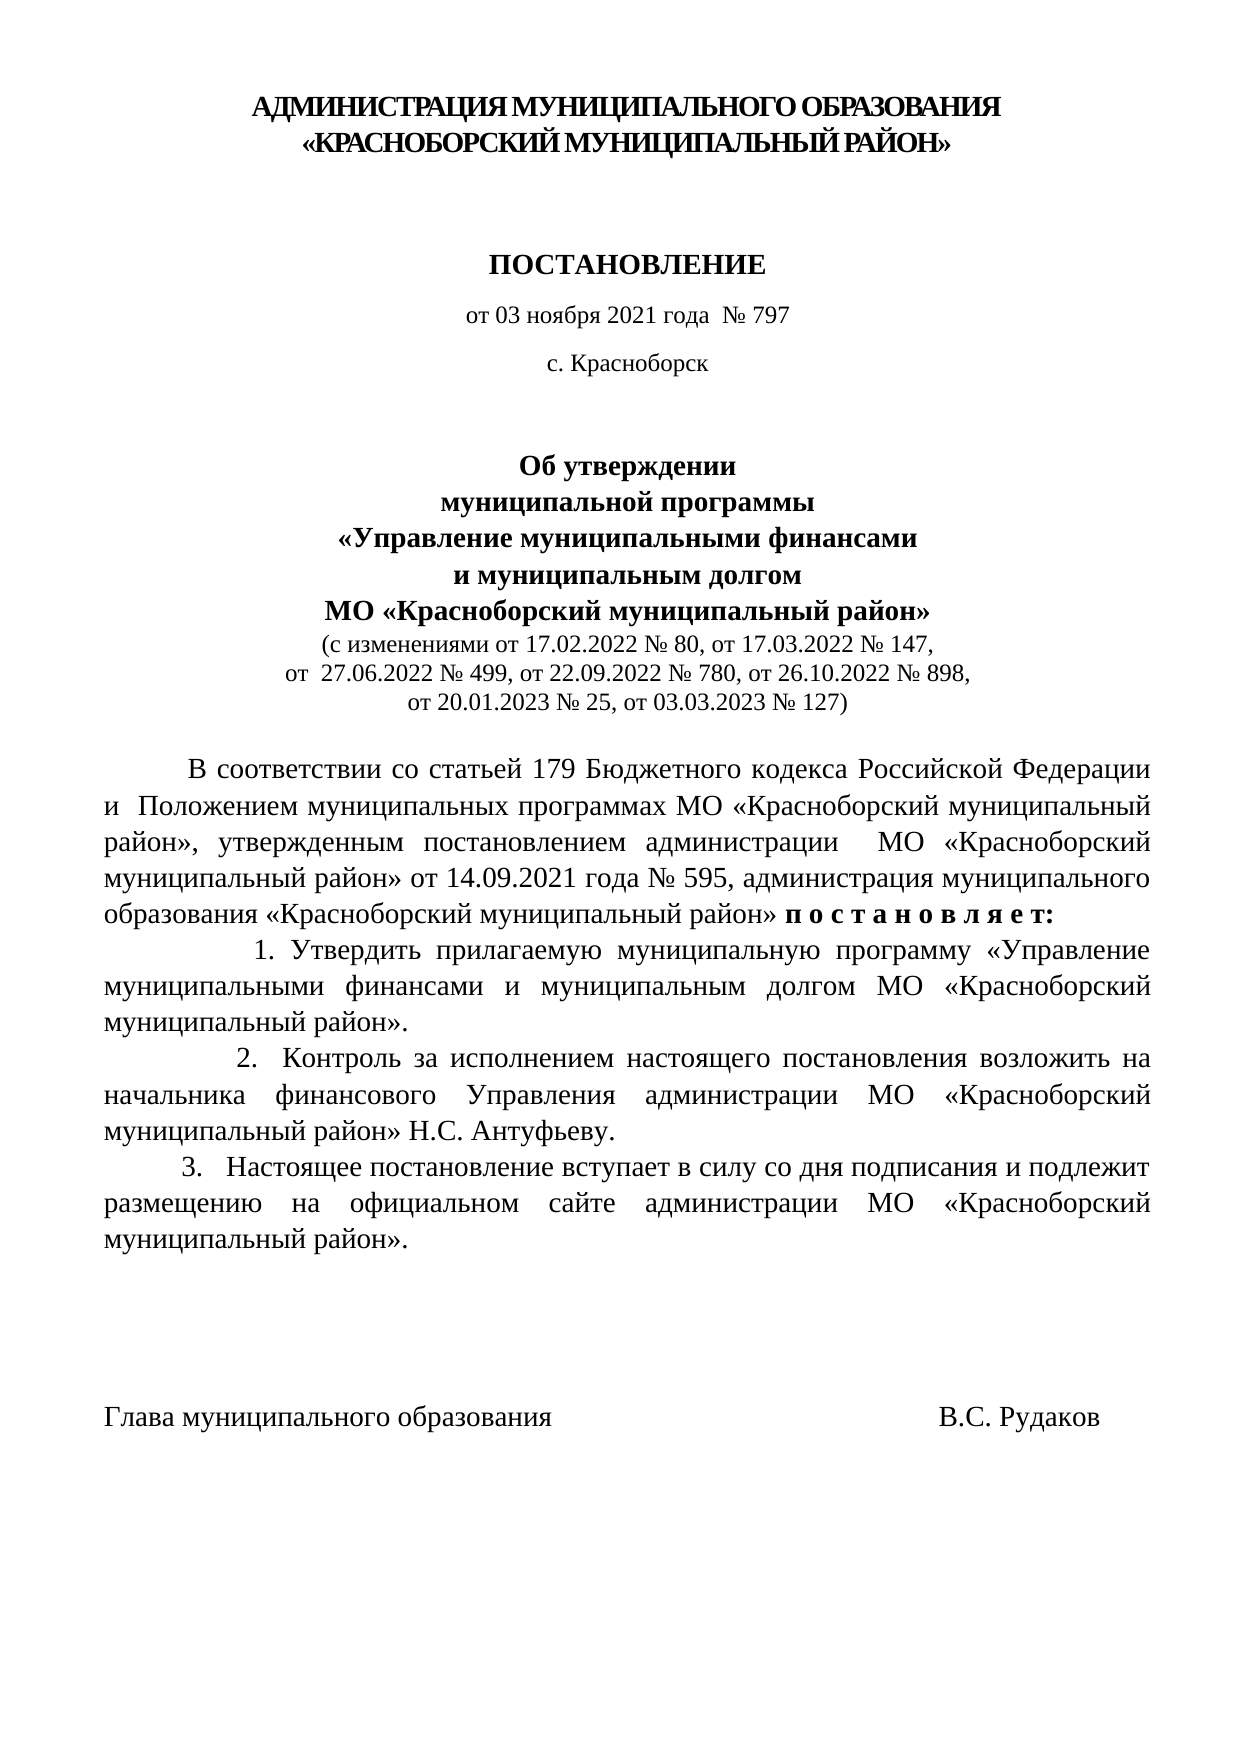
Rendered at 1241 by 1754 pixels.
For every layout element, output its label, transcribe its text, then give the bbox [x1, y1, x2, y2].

text 3. Настоящее постановление вступает в силу со дня подписания и подлежит размещению на официальном сайте администрации МО «Красноборский муниципальный район». [103, 1149, 1152, 1255]
text 2. Контроль за исполнением настоящего постановления возложить на начальника финансового Управления администрации МО «Красноборский муниципальный район» Н.С. Антуфьеву. [103, 1041, 1152, 1146]
text АДМИНИСТРАЦИЯ МУНИЦИПАЛЬНОГО ОБРАЗОВАНИЯ [103, 89, 1152, 122]
text от 20.01.2023 № 25, от 03.03.2023 № 127) [103, 687, 1152, 715]
text МО «Красноборский муниципальный район» [103, 593, 1152, 626]
text с. Красноборск [103, 348, 1152, 377]
text В соответствии со статьей 179 Бюджетного кодекса Российской Федерации и Положением муниципальных программах МО «Красноборский муниципальный район», утвержденным постановлением администрации МО «Красноборский муниципальный район» от 14.09.2021 года № 595, администрация муниципального образования «Красноборский муниципальный район» п о с т а н о в л я е т: [103, 751, 1152, 929]
text «Управление муниципальными финансами [103, 521, 1152, 554]
text от 27.06.2022 № 499, от 22.09.2022 № 780, от 26.10.2022 № 898, [103, 658, 1152, 687]
text 1. Утвердить прилагаемую муниципальную программу «Управление муниципальными финансами и муниципальным долгом МО «Красноборский муниципальный район». [103, 932, 1152, 1038]
text Об утверждении [103, 448, 1152, 482]
text «КРАСНОБОРСКИЙ МУНИЦИПАЛЬНЫЙ РАЙОН» [103, 125, 1152, 158]
text от 03 ноября 2021 года № 797 [103, 300, 1152, 329]
text Глава муниципального образования В.С. Рудаков [103, 1399, 1152, 1433]
text ПОСТАНОВЛЕНИЕ [103, 247, 1152, 281]
text (с изменениями от 17.02.2022 № 80, от 17.03.2022 № 147, [103, 629, 1152, 658]
text и муниципальным долгом [103, 557, 1152, 590]
text муниципальной программы [103, 484, 1152, 518]
